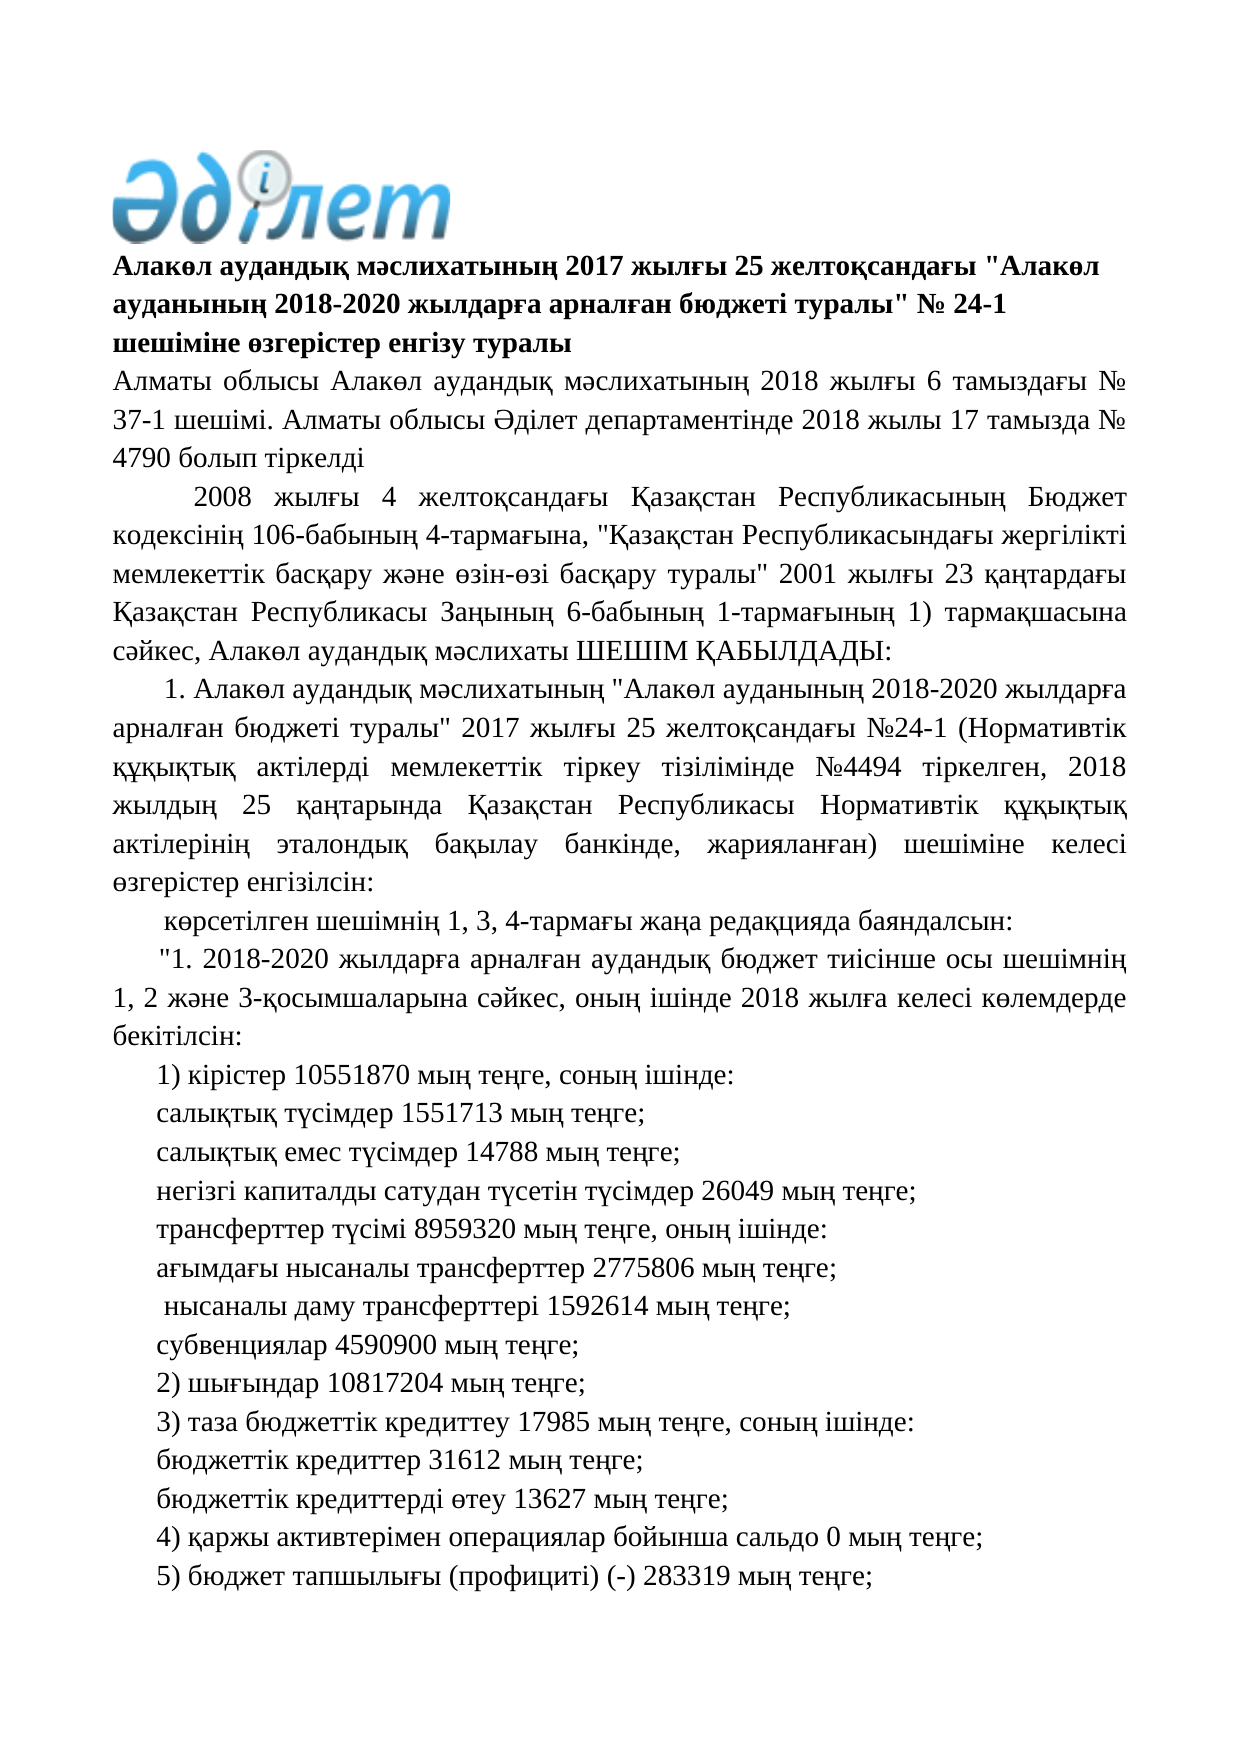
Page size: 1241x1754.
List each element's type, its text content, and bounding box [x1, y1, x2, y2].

text 4) қаржы активтерімен операциялар бойынша сальдо 0 мың теңге; [112, 1519, 1128, 1553]
text 5) бюджет тапшылығы (профициті) (-) 283319 мың теңге; [112, 1558, 1128, 1592]
text ағымдағы нысаналы трансферттер 2775806 мың теңге; [112, 1250, 1128, 1283]
picture [112, 150, 451, 244]
text трансферттер түсімі 8959320 мың теңге, оның ішінде: [112, 1211, 1128, 1245]
text 2) шығындар 10817204 мың теңге; [112, 1365, 1128, 1399]
text 3) таза бюджеттік кредиттеу 17985 мың теңге, соның ішінде: [112, 1404, 1128, 1437]
text нысаналы даму трансферттері 1592614 мың теңге; [112, 1288, 1128, 1322]
text 1. Алакөл аудандық мәслихатының "Алакөл ауданының 2018-2020 жылдарға арналған бюджеті туралы" 2017 жылғы 25 желтоқсандағы №24-1 (Нормативтік құқықтық актілерді мемлекеттік тіркеу тізілімінде №4494 тіркелген, 2018 жылдың 25 қаңтарында Қазақстан Республикасы Нормативтік құқықтық актілерінің эталондық бақылау банкінде, жарияланған) шешіміне келесі өзгерістер енгізілсін: [112, 672, 1128, 898]
text бюджеттік кредиттер 31612 мың теңге; [112, 1442, 1128, 1476]
text Алакөл аудандық мәслихатының 2017 жылғы 25 желтоқсандағы "Алакөл ауданының 2018-2020 жылдарға арналған бюджеті туралы" № 24-1 шешіміне өзгерістер енгізу туралы [112, 248, 1128, 358]
text салықтық емес түсімдер 14788 мың теңге; [112, 1134, 1128, 1168]
text "1. 2018-2020 жылдарға арналған аудандық бюджет тиісінше осы шешімнің 1, 2 және 3-қосымшаларына сәйкес, оның ішінде 2018 жылға келесі көлемдерде бекітілсін: [112, 941, 1128, 1052]
text Алматы облысы Алакөл аудандық мәслихатының 2018 жылғы 6 тамыздағы № 37-1 шешімі. Алматы облысы Әділет департаментінде 2018 жылы 17 тамызда № 4790 болып тіркелді [112, 363, 1128, 474]
text салықтық түсімдер 1551713 мың теңге; [112, 1096, 1128, 1129]
text бюджеттік кредиттерді өтеу 13627 мың теңге; [112, 1481, 1128, 1514]
text 2008 жылғы 4 желтоқсандағы Қазақстан Республикасының Бюджет кодексінің 106-бабының 4-тармағына, "Қазақстан Республикасындағы жергілікті мемлекеттік басқару және өзін-өзі басқару туралы" 2001 жылғы 23 қаңтардағы Қазақстан Республикасы Заңының 6-бабының 1-тармағының 1) тармақшасына сәйкес, Алакөл аудандық мәслихаты ШЕШIМ ҚАБЫЛДАДЫ: [112, 479, 1128, 667]
text көрсетілген шешімнің 1, 3, 4-тармағы жаңа редақцияда баяндалсын: [112, 903, 1128, 936]
text субвенциялар 4590900 мың теңге; [112, 1327, 1128, 1360]
text 1) кірістер 10551870 мың теңге, соның ішінде: [112, 1057, 1128, 1091]
text негізгі капиталды сатудан түсетін түсімдер 26049 мың теңге; [112, 1173, 1128, 1206]
